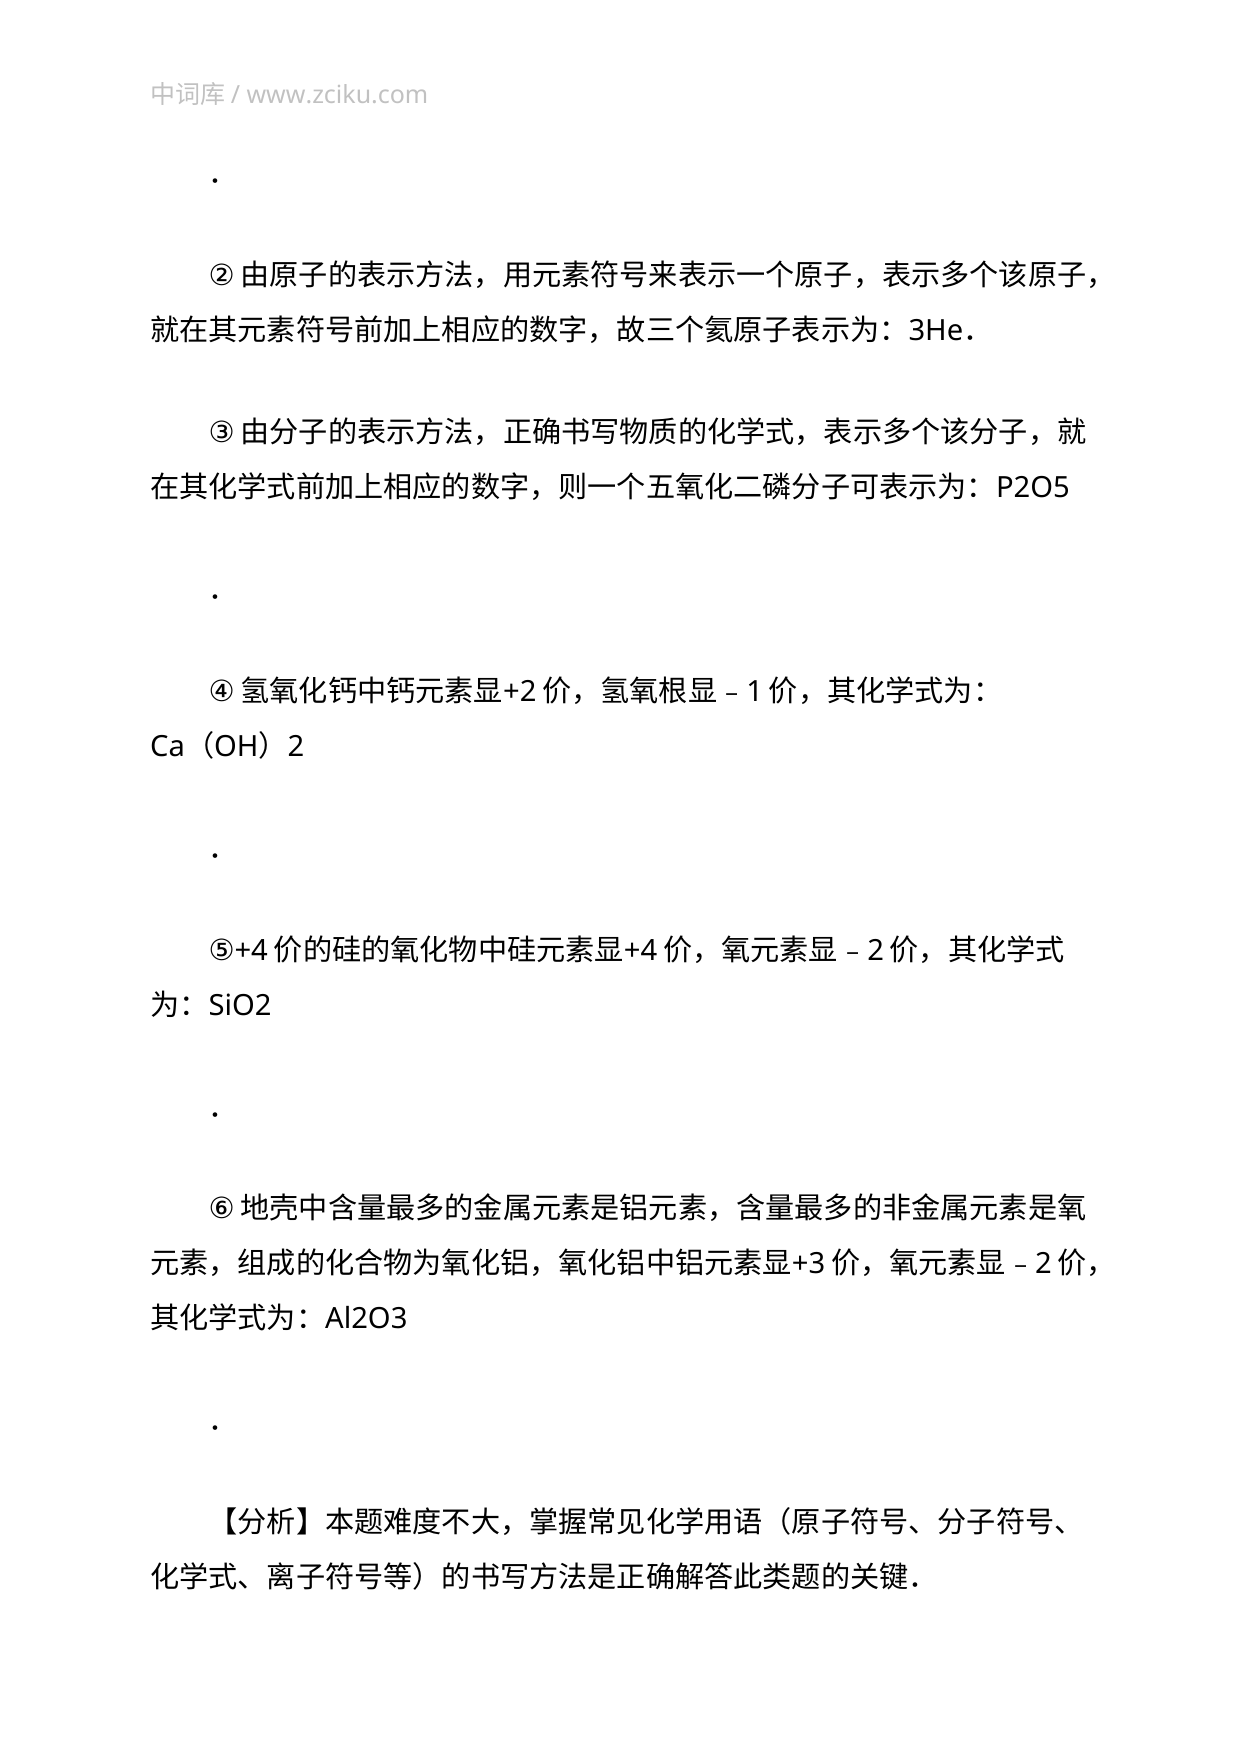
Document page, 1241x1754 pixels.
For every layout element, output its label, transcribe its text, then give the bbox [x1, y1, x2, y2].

text ． [150, 824, 1090, 867]
text ． [150, 1397, 1090, 1439]
text ④氢氧化钙中钙元素显+2价，氢氧根显﹣1价，其化学式为：Ca（OH）2 [150, 667, 1090, 765]
text ⑥地壳中含量最多的金属元素是铝元素，含量最多的非金属元素是氧元素，组成的化合物为氧化铝，氧化铝中铝元素显+3价，氧元素显﹣2价，其化学式为：Al2O3 [150, 1185, 1090, 1337]
text ⑤+4价的硅的氧化物中硅元素显+4价，氧元素显﹣2价，其化学式为：SiO2 [150, 926, 1090, 1024]
text 【分析】本题难度不大，掌握常见化学用语（原子符号、分子符号、化学式、离子符号等）的书写方法是正确解答此类题的关键． [150, 1499, 1090, 1596]
text ③由分子的表示方法，正确书写物质的化学式，表示多个该分子，就在其化学式前加上相应的数字，则一个五氧化二磷分子可表示为：P2O5 [150, 409, 1090, 506]
text ． [150, 150, 1090, 192]
text ． [150, 1083, 1090, 1126]
text ． [150, 566, 1090, 608]
text ②由原子的表示方法，用元素符号来表示一个原子，表示多个该原子，就在其元素符号前加上相应的数字，故三个氦原子表示为：3He． [150, 252, 1090, 349]
